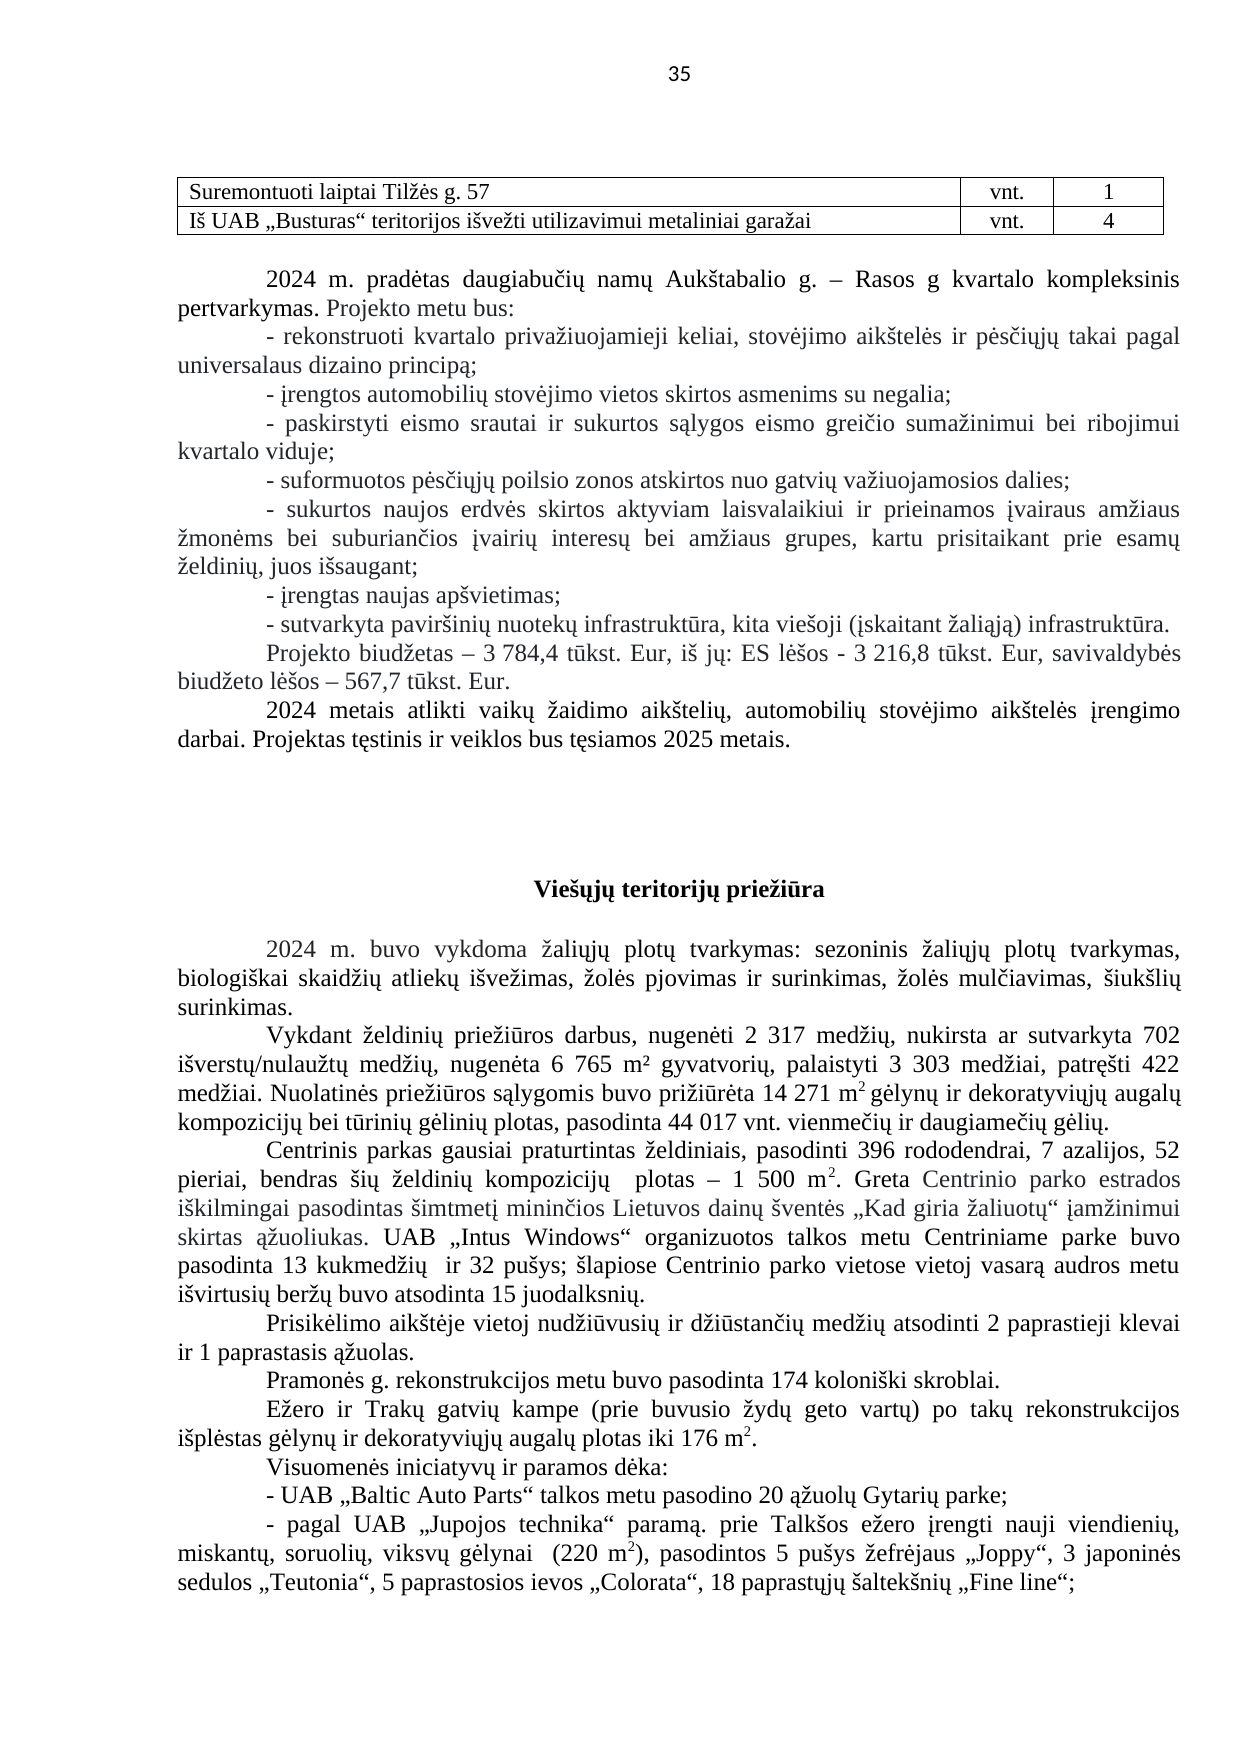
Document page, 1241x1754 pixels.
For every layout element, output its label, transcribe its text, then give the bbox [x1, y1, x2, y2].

text Projekto biudžetas – 3 784,4 tūkst. Eur, iš jų: ES lėšos - 3 216,8 tūkst. Eur, savivaldybės biudžeto lėšos – 567,7 tūkst. Eur. [177, 638, 1181, 695]
text - pagal UAB „Jupojos technika“ paramą. prie Talkšos ežero įrengti nauji viendienių, miskantų, soruolių, viksvų gėlynai (220 m2), pasodintos 5 pušys žefrėjaus „Joppy“, 3 japoninės sedulos „Teutonia“, 5 paprastosios ievos „Colorata“, 18 paprastųjų šaltekšnių „Fine line“; [177, 1509, 1181, 1596]
text Viešųjų teritorijų priežiūra [175, 874, 1183, 903]
text - įrengtos automobilių stovėjimo vietos skirtos asmenims su negalia; [177, 379, 1181, 408]
table_cell vnt. [961, 207, 1053, 234]
text Visuomenės iniciatyvų ir paramos dėka: [177, 1452, 1181, 1481]
text Prisikėlimo aikštėje vietoj nudžiūvusių ir džiūstančių medžių atsodinti 2 paprastieji klevai ir 1 paprastasis ąžuolas. [177, 1308, 1181, 1366]
text Ežero ir Trakų gatvių kampe (prie buvusio žydų geto vartų) po takų rekonstrukcijos išplėstas gėlynų ir dekoratyviųjų augalų plotas iki 176 m2. [177, 1394, 1181, 1452]
text - rekonstruoti kvartalo privažiuojamieji keliai, stovėjimo aikštelės ir pėsčiųjų takai pagal universalaus dizaino principą; [177, 321, 1181, 379]
text Vykdant želdinių priežiūros darbus, nugenėti 2 317 medžių, nukirsta ar sutvarkyta 702 išverstų/nulaužtų medžių, nugenėta 6 765 m² gyvatvorių, palaistyti 3 303 medžiai, patręšti 422 medžiai. Nuolatinės priežiūros sąlygomis buvo prižiūrėta 14 271 m2 gėlynų ir dekoratyviųjų augalų kompozicijų bei tūrinių gėlinių plotas, pasodinta 44 017 vnt. vienmečių ir daugiamečių gėlių. [177, 1021, 1181, 1136]
text 2024 m. pradėtas daugiabučių namų Aukštabalio g. – Rasos g kvartalo kompleksinis pertvarkymas. Projekto metu bus: [177, 264, 1181, 321]
text - suformuotos pėsčiųjų poilsio zonos atskirtos nuo gatvių važiuojamosios dalies; [177, 465, 1181, 494]
text 2024 m. buvo vykdoma žaliųjų plotų tvarkymas: sezoninis žaliųjų plotų tvarkymas, biologiškai skaidžių atliekų išvežimas, žolės pjovimas ir surinkimas, žolės mulčiavimas, šiukšlių surinkimas. [177, 934, 1181, 1021]
table_cell vnt. [961, 178, 1053, 206]
text - UAB „Baltic Auto Parts“ talkos metu pasodino 20 ąžuolų Gytarių parke; [177, 1481, 1181, 1509]
text Centrinis parkas gausiai praturtintas želdiniais, pasodinti 396 rododendrai, 7 azalijos, 52 pieriai, bendras šių želdinių kompozicijų plotas – 1 500 m2. Greta Centrinio parko estrados iškilmingai pasodintas šimtmetį mininčios Lietuvos dainų šventės „Kad giria žaliuotų“ įamžinimui skirtas ąžuoliukas. UAB „Intus Windows“ organizuotos talkos metu Centriniame parke buvo pasodinta 13 kukmedžių ir 32 pušys; šlapiose Centrinio parko vietose vietoj vasarą audros metu išvirtusių beržų buvo atsodinta 15 juodalksnių. [177, 1136, 1181, 1193]
table_cell Iš UAB „Busturas“ teritorijos išvežti utilizavimui metaliniai garažai [178, 207, 960, 234]
table_cell 4 [1054, 207, 1163, 234]
table_cell 1 [1054, 178, 1163, 206]
text Centrinis parkas gausiai praturtintas želdiniais, pasodinti 396 rododendrai, 7 azalijos, 52 pieriai, bendras šių želdinių kompozicijų plotas – 1 500 m2. Greta Centrinio parko estrados iškilmingai pasodintas šimtmetį mininčios Lietuvos dainų šventės „Kad giria žaliuotų“ įamžinimui skirtas ąžuoliukas. UAB „Intus Windows“ organizuotos talkos metu Centriniame parke buvo pasodinta 13 kukmedžių ir 32 pušys; šlapiose Centrinio parko vietose vietoj vasarą audros metu išvirtusių beržų buvo atsodinta 15 juodalksnių. [177, 1222, 1181, 1308]
text 2024 metais atlikti vaikų žaidimo aikštelių, automobilių stovėjimo aikštelės įrengimo darbai. Projektas tęstinis ir veiklos bus tęsiamos 2025 metais. [177, 695, 1181, 753]
text Pramonės g. rekonstrukcijos metu buvo pasodinta 174 koloniški skroblai. [177, 1366, 1181, 1394]
text - sutvarkyta paviršinių nuotekų infrastruktūra, kita viešoji (įskaitant žaliąją) infrastruktūra. [177, 609, 1181, 638]
table_cell Suremontuoti laiptai Tilžės g. 57 [178, 178, 960, 206]
text - paskirstyti eismo srautai ir sukurtos sąlygos eismo greičio sumažinimui bei ribojimui kvartalo viduje; [177, 408, 1181, 465]
text - sukurtos naujos erdvės skirtos aktyviam laisvalaikiui ir prieinamos įvairaus amžiaus žmonėms bei suburiančios įvairių interesų bei amžiaus grupes, kartu prisitaikant prie esamų želdinių, juos išsaugant; [177, 494, 1181, 580]
text - įrengtas naujas apšvietimas; [177, 580, 1181, 609]
